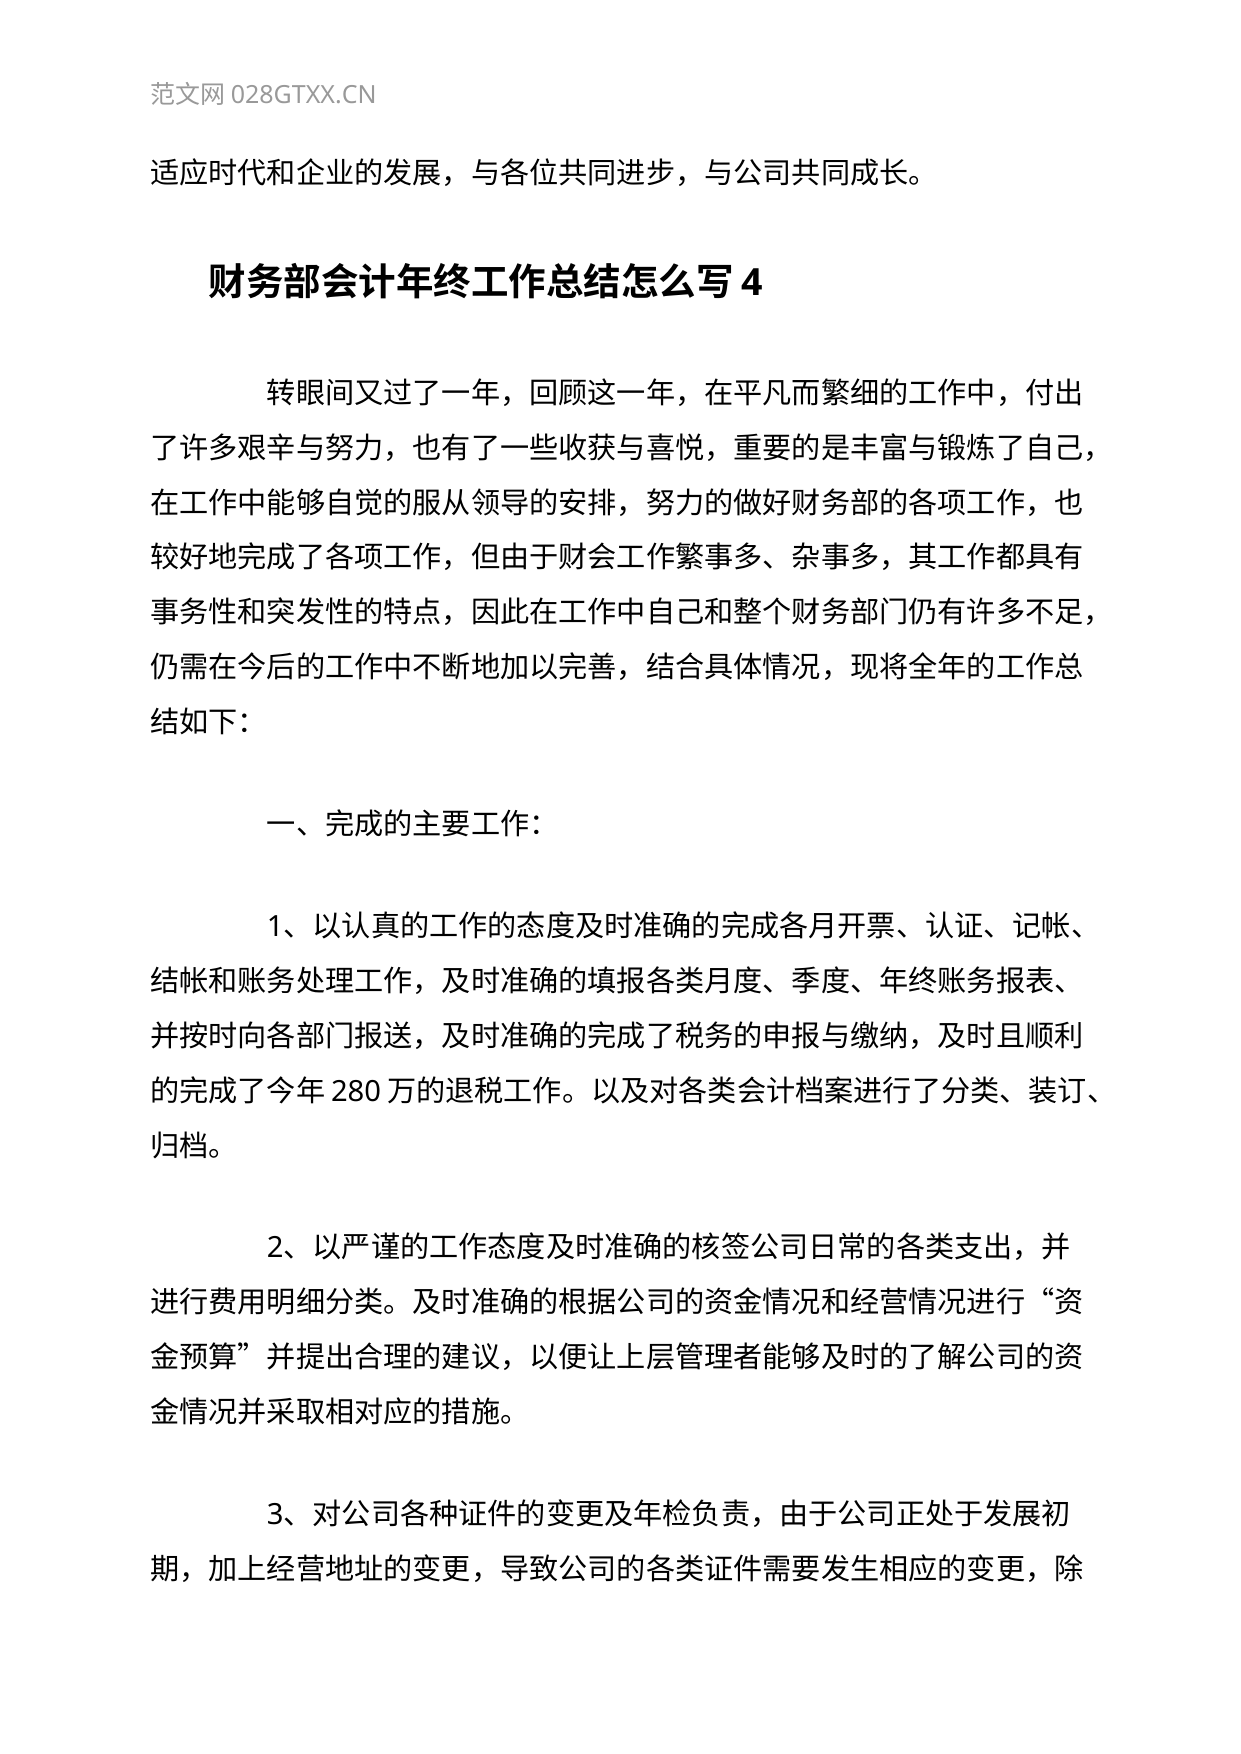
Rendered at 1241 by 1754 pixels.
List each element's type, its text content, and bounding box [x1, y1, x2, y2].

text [150, 150, 1090, 192]
text 转眼间又过了一年，回顾这一年，在平凡而繁细的工作中，付出了许多艰辛与努力，也有了一些收获与喜悦，重要的是丰富与锻炼了自己，在工作中能够自觉的服从领导的安排，努力的做好财务部的各项工作，也较好地完成了各项工作，但由于财会工作繁事多、杂事多，其工作都具有事务性和突发性的特点，因此在工作中自己和整个财务部门仍有许多不足，仍需在今后的工作中不断地加以完善，结合具体情况，现将全年的工作总结如下： [150, 369, 1090, 741]
text 一、完成的主要工作： [150, 801, 1090, 843]
text 财务部会计年终工作总结怎么写4 [150, 252, 1090, 306]
text 1、以认真的工作的态度及时准确的完成各月开票、认证、记帐、结帐和账务处理工作，及时准确的填报各类月度、季度、年终账务报表、并按时向各部门报送，及时准确的完成了税务的申报与缴纳，及时且顺利的完成了今年280万的退税工作。以及对各类会计档案进行了分类、装订、归档。 [150, 902, 1090, 1164]
text 2、以严谨的工作态度及时准确的核签公司日常的各类支出，并进行费用明细分类。及时准确的根据公司的资金情况和经营情况进行“资金预算”并提出合理的建议，以便让上层管理者能够及时的了解公司的资金情况并采取相对应的措施。 [150, 1224, 1090, 1431]
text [150, 1490, 1090, 1588]
